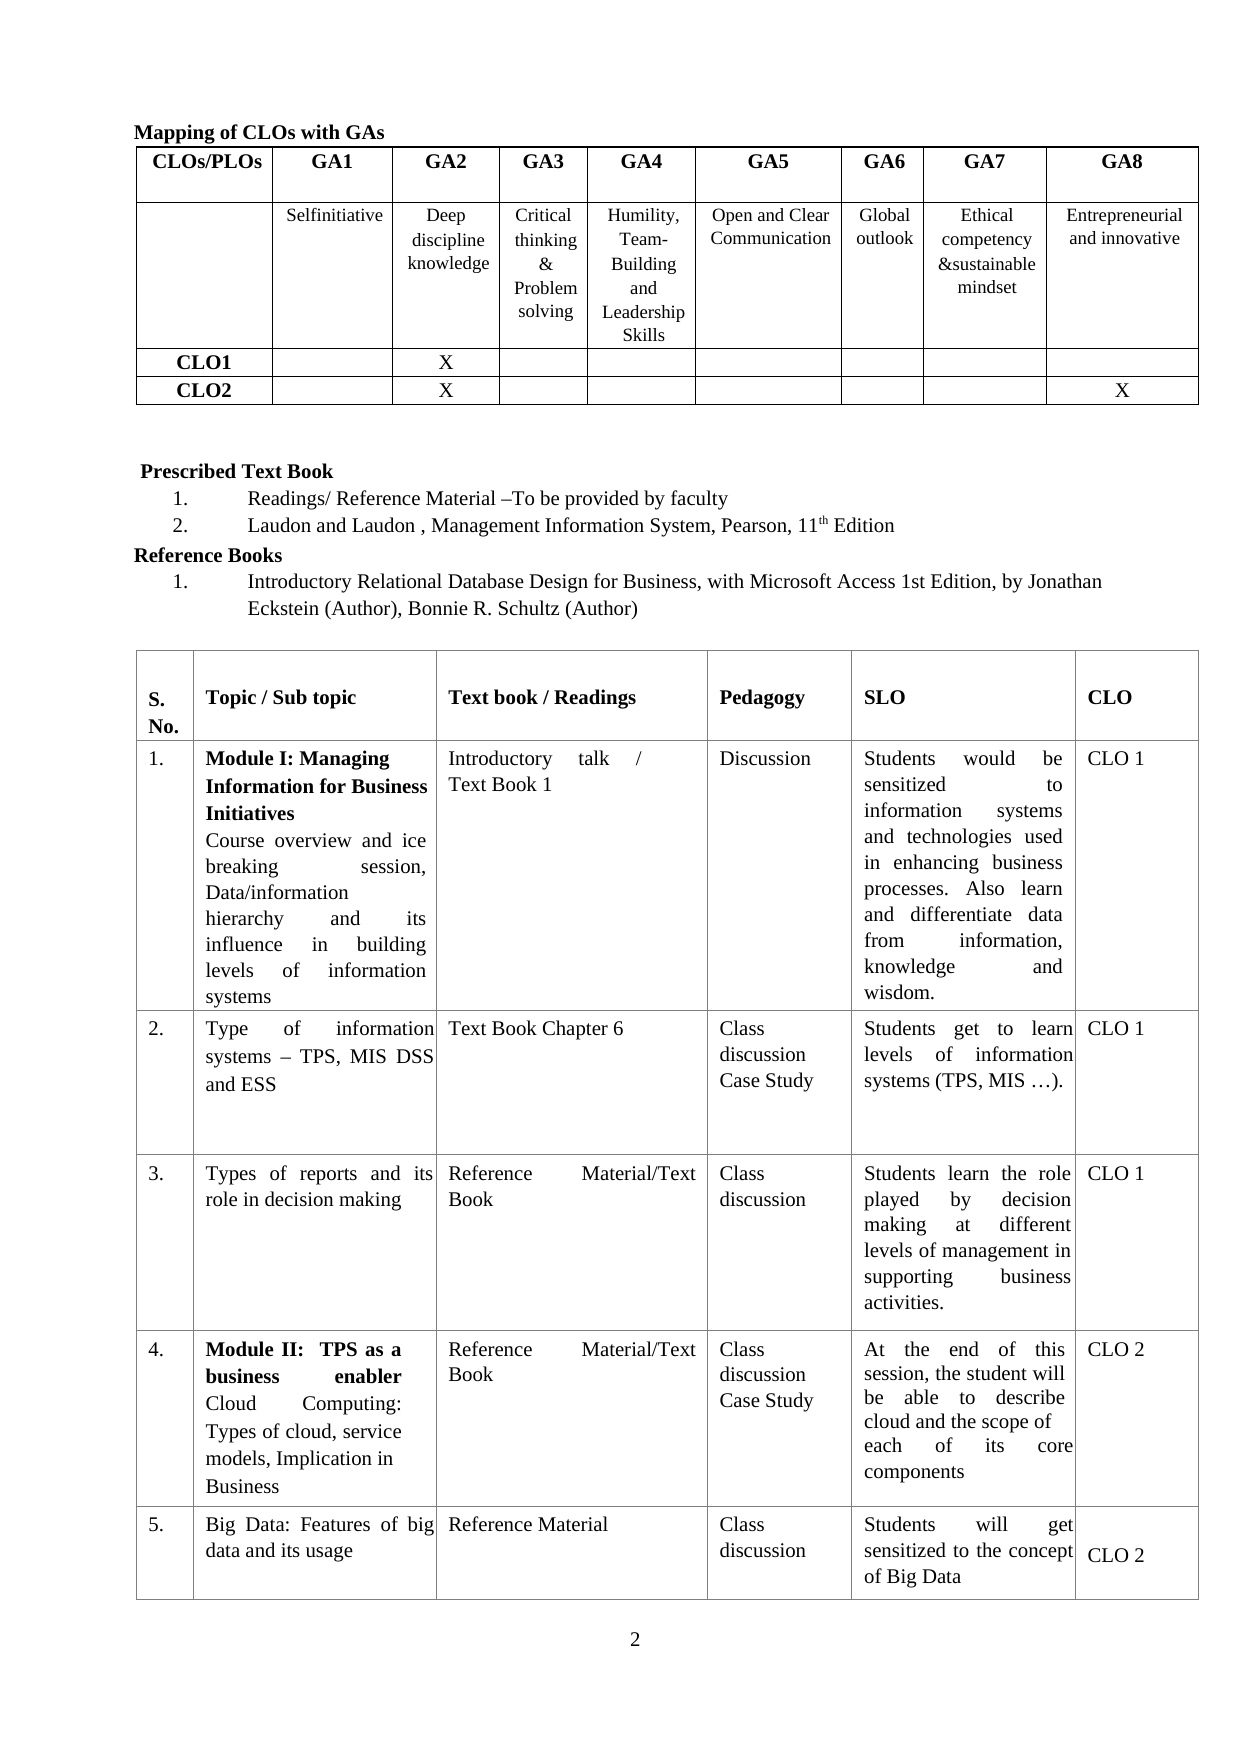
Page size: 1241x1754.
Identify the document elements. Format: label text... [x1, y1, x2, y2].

table_cell [842, 349, 923, 376]
table_cell Introductory talk / Text Book 1 [437, 741, 707, 1010]
table_cell 1. [137, 741, 193, 1010]
table_cell [500, 377, 587, 404]
table_cell Students will get sensitized to the concept of Big Data [852, 1507, 1075, 1599]
table_cell [924, 377, 1046, 404]
table_cell X [1047, 377, 1198, 404]
text 1. Introductory Relational Database Design for Business, with Microsoft Access 1st Edition, by Jonathan Eckstein (Author), Bonnie R. Schultz (Author) [172, 569, 1135, 620]
table_cell CLO 1 [1076, 1155, 1198, 1330]
table_cell [500, 349, 587, 376]
table_header CLO [1076, 651, 1198, 740]
table_cell CLO 1 [1076, 1011, 1198, 1154]
table_header Topic / Sub topic [194, 651, 436, 740]
table_cell Class discussion Case Study [708, 1011, 851, 1154]
list Readings/ Reference Material –To be provided by faculty [172, 486, 1135, 510]
table_cell [273, 377, 392, 404]
table_cell Students get to learn levels of information systems (TPS, MIS …). [852, 1011, 1075, 1154]
table_cell Critical thinking & Problem solving [500, 203, 587, 348]
table_cell Deep discipline knowledge [393, 203, 499, 348]
table_cell [842, 377, 923, 404]
table_cell CLO1 [137, 349, 272, 376]
table_cell Text Book Chapter 6 [437, 1011, 707, 1154]
table_header GA8 [1047, 148, 1198, 202]
table_cell 2. [137, 1011, 193, 1154]
table_cell X [393, 349, 499, 376]
table_cell Students would be sensitized to information systems and technologies used in enhancing business processes. Also learn and differentiate data from information, knowledge and wisdom. [852, 741, 1075, 1010]
table_cell Open and Clear Communication [696, 203, 841, 348]
table_cell [588, 377, 695, 404]
table_header GA5 [696, 148, 841, 202]
table_cell [696, 377, 841, 404]
table_header GA3 [500, 148, 587, 202]
table_cell Class discussion [708, 1507, 851, 1599]
table_cell Big Data: Features of big data and its usage [194, 1507, 436, 1599]
table_header GA1 [273, 148, 392, 202]
table_cell Reference Material/Text Book [437, 1331, 707, 1506]
table_cell CLO 1 [1076, 741, 1198, 1010]
table_cell Selfinitiative [273, 203, 392, 348]
table_header CLOs/PLOs [137, 148, 272, 202]
subtitle Reference Books [133, 543, 719, 567]
table_cell [1047, 349, 1198, 376]
table_header GA4 [588, 148, 695, 202]
table_cell 5. [137, 1507, 193, 1599]
table_cell CLO 2 [1076, 1331, 1198, 1506]
table_cell [924, 349, 1046, 376]
table_header SLO [852, 651, 1075, 740]
table_cell Global outlook [842, 203, 923, 348]
table_cell Class discussion Case Study [708, 1331, 851, 1506]
table_cell Types of reports and its role in decision making [194, 1155, 436, 1330]
table_header GA6 [842, 148, 923, 202]
table_cell [273, 349, 392, 376]
table_cell CLO2 [137, 377, 272, 404]
table_header Text book / Readings [437, 651, 707, 740]
table_cell Module II: TPS as a business enabler Cloud Computing: Types of cloud, service models, Implication in Business [194, 1331, 436, 1506]
table_header S. No. [137, 651, 193, 740]
table_cell Class discussion [708, 1155, 851, 1330]
table_cell 3. [137, 1155, 193, 1330]
table_cell Reference Material [437, 1507, 707, 1599]
table_cell Ethical competency &sustainable mindset [924, 203, 1046, 348]
table_header GA7 [924, 148, 1046, 202]
table_cell [696, 349, 841, 376]
table_cell Type of information systems – TPS, MIS DSS and ESS [194, 1011, 436, 1154]
table_cell Discussion [708, 741, 851, 1010]
table_cell Entrepreneurial and innovative [1047, 203, 1198, 348]
list Laudon and Laudon , Management Information System, Pearson, 11th Edition [172, 513, 1135, 537]
table_cell X [393, 377, 499, 404]
table_header GA2 [393, 148, 499, 202]
table_cell CLO 2 [1076, 1507, 1198, 1599]
subtitle Mapping of CLOs with GAs [133, 120, 719, 144]
table_cell [588, 349, 695, 376]
table_cell Reference Material/Text Book [437, 1155, 707, 1330]
text Prescribed Text Book [135, 458, 1135, 483]
table_cell [137, 203, 272, 348]
table_cell Humility, Team- Building and Leadership Skills [588, 203, 695, 348]
table_cell Students learn the role played by decision making at different levels of management in supporting business activities. [852, 1155, 1075, 1330]
table_header Pedagogy [708, 651, 851, 740]
table_cell At the end of this session, the student will be able to describe cloud and the scope of each of its core components [852, 1331, 1075, 1506]
table_cell Module I: Managing Information for Business Initiatives Course overview and ice breaking session, Data/information hierarchy and its influence in building levels of information systems [194, 741, 436, 1010]
table_cell 4. [137, 1331, 193, 1506]
